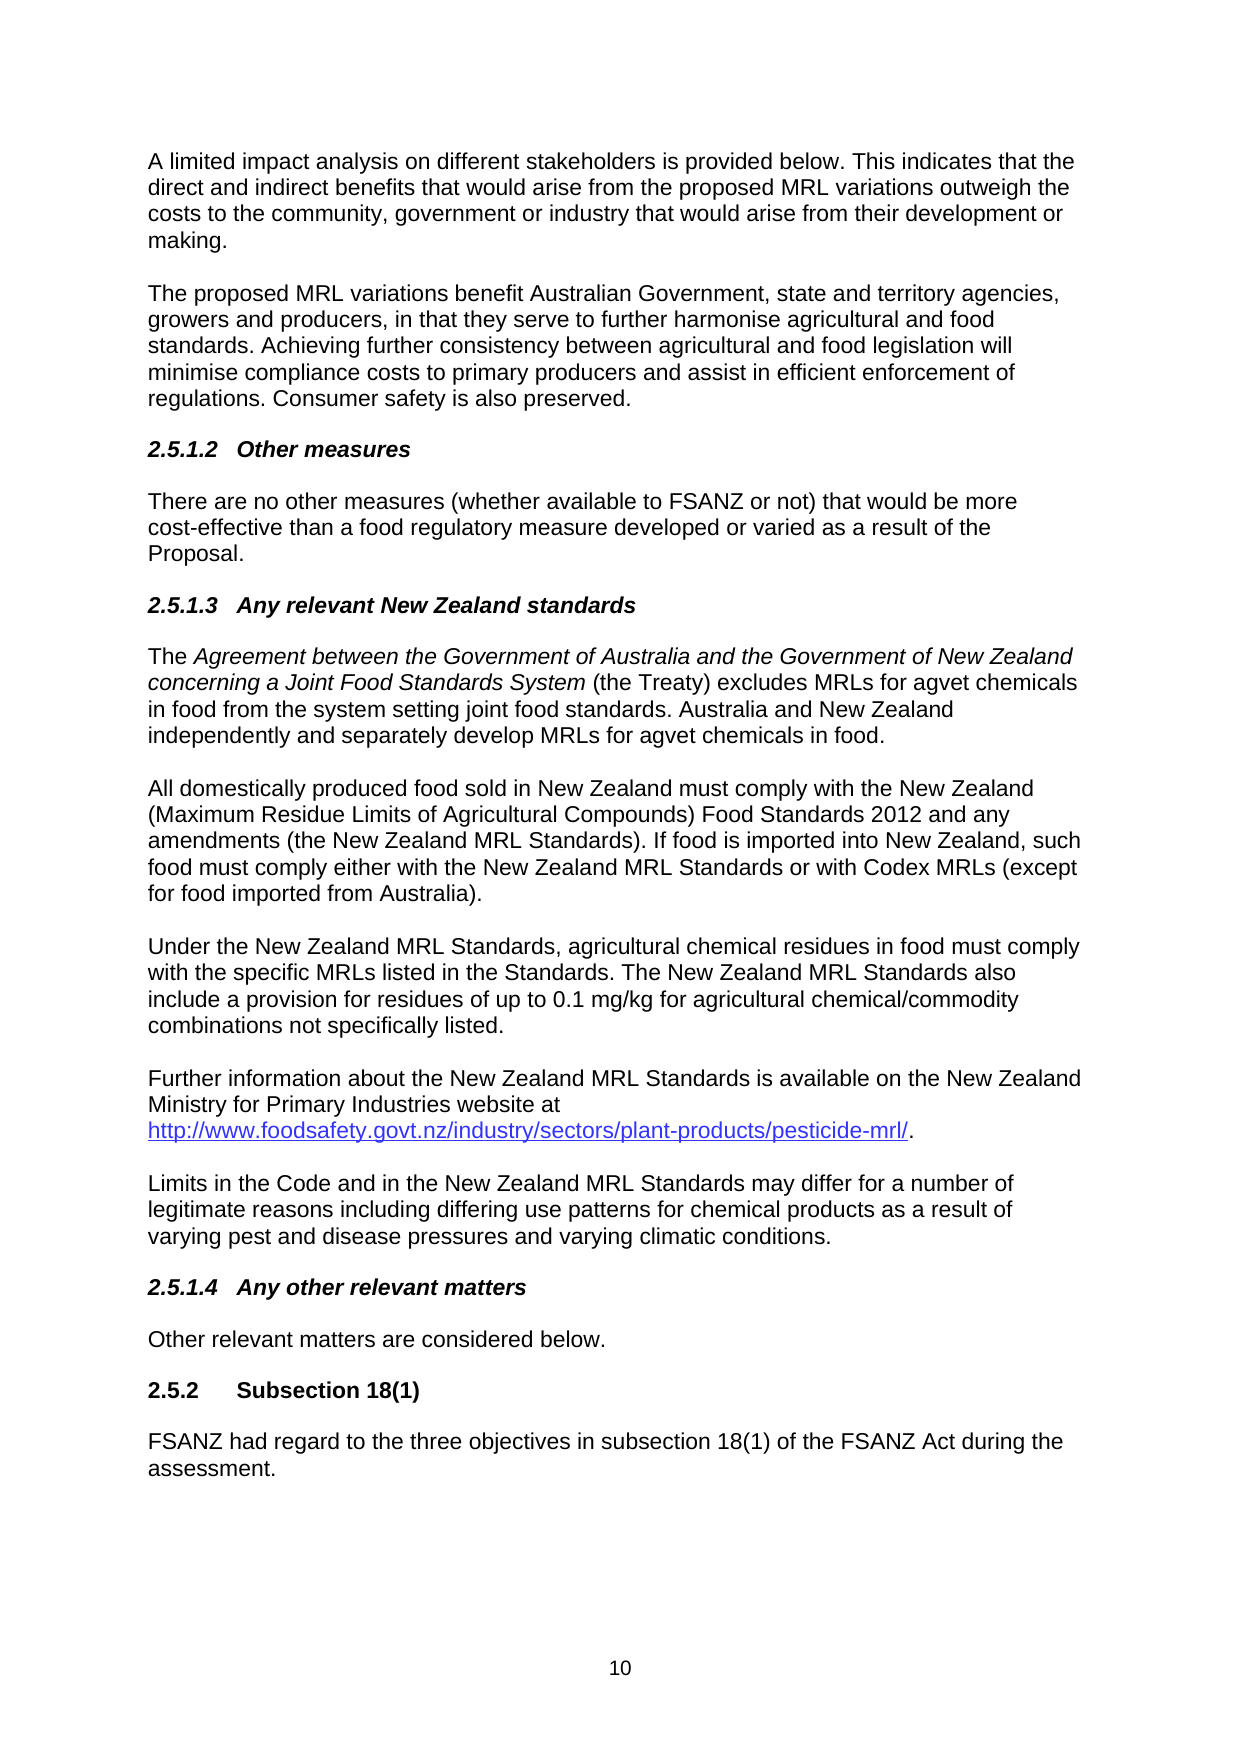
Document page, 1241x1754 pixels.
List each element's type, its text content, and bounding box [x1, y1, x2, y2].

text A limited impact analysis on different stakeholders is provided below. This indicates that the direct and indirect benefits that would arise from the proposed MRL variations outweigh the costs to the community, government or industry that would arise from their development or making. [148, 148, 1092, 253]
text All domestically produced food sold in New Zealand must comply with the New Zealand (Maximum Residue Limits of Agricultural Compounds) Food Standards 2012 and any amendments (the New Zealand MRL Standards). If food is imported into New Zealand, such food must comply either with the New Zealand MRL Standards or with Codex MRLs (except for food imported from Australia). [148, 775, 1092, 907]
text Further information about the New Zealand MRL Standards is available on the New Zealand Ministry for Primary Industries website at http://www.foodsafety.govt.nz/industry/sectors/plant-products/pesticide-mrl/. [148, 1065, 1092, 1144]
subtitle 2.5.1.4 Any other relevant matters [148, 1274, 1092, 1301]
text Other relevant matters are considered below. [148, 1326, 1092, 1352]
subtitle 2.5.1.2 Other measures [148, 436, 1092, 463]
text Limits in the Code and in the New Zealand MRL Standards may differ for a number of legitimate reasons including differing use patterns for chemical products as a result of varying pest and disease pressures and varying climatic conditions. [148, 1170, 1092, 1249]
text There are no other measures (whether available to FSANZ or not) that would be more cost-effective than a food regulatory measure developed or varied as a result of the Proposal. [148, 488, 1092, 567]
text Under the New Zealand MRL Standards, agricultural chemical residues in food must comply with the specific MRLs listed in the Standards. The New Zealand MRL Standards also include a provision for residues of up to 0.1 mg/kg for agricultural chemical/commodity combinations not specifically listed. [148, 933, 1092, 1038]
text The Agreement between the Government of Australia and the Government of New Zealand concerning a Joint Food Standards System (the Treaty) excludes MRLs for agvet chemicals in food from the system setting joint food standards. Australia and New Zealand independently and separately develop MRLs for agvet chemicals in food. [148, 643, 1092, 748]
subtitle 2.5.1.3 Any relevant New Zealand standards [148, 592, 1092, 618]
text FSANZ had regard to the three objectives in subsection 18(1) of the FSANZ Act during the assessment. [148, 1428, 1092, 1481]
text The proposed MRL variations benefit Australian Government, state and territory agencies, growers and producers, in that they serve to further harmonise agricultural and food standards. Achieving further consistency between agricultural and food legislation will minimise compliance costs to primary producers and assist in efficient enforcement of regulations. Consumer safety is also preserved. [148, 279, 1092, 411]
subtitle 2.5.2 Subsection 18(1) [148, 1377, 1092, 1403]
